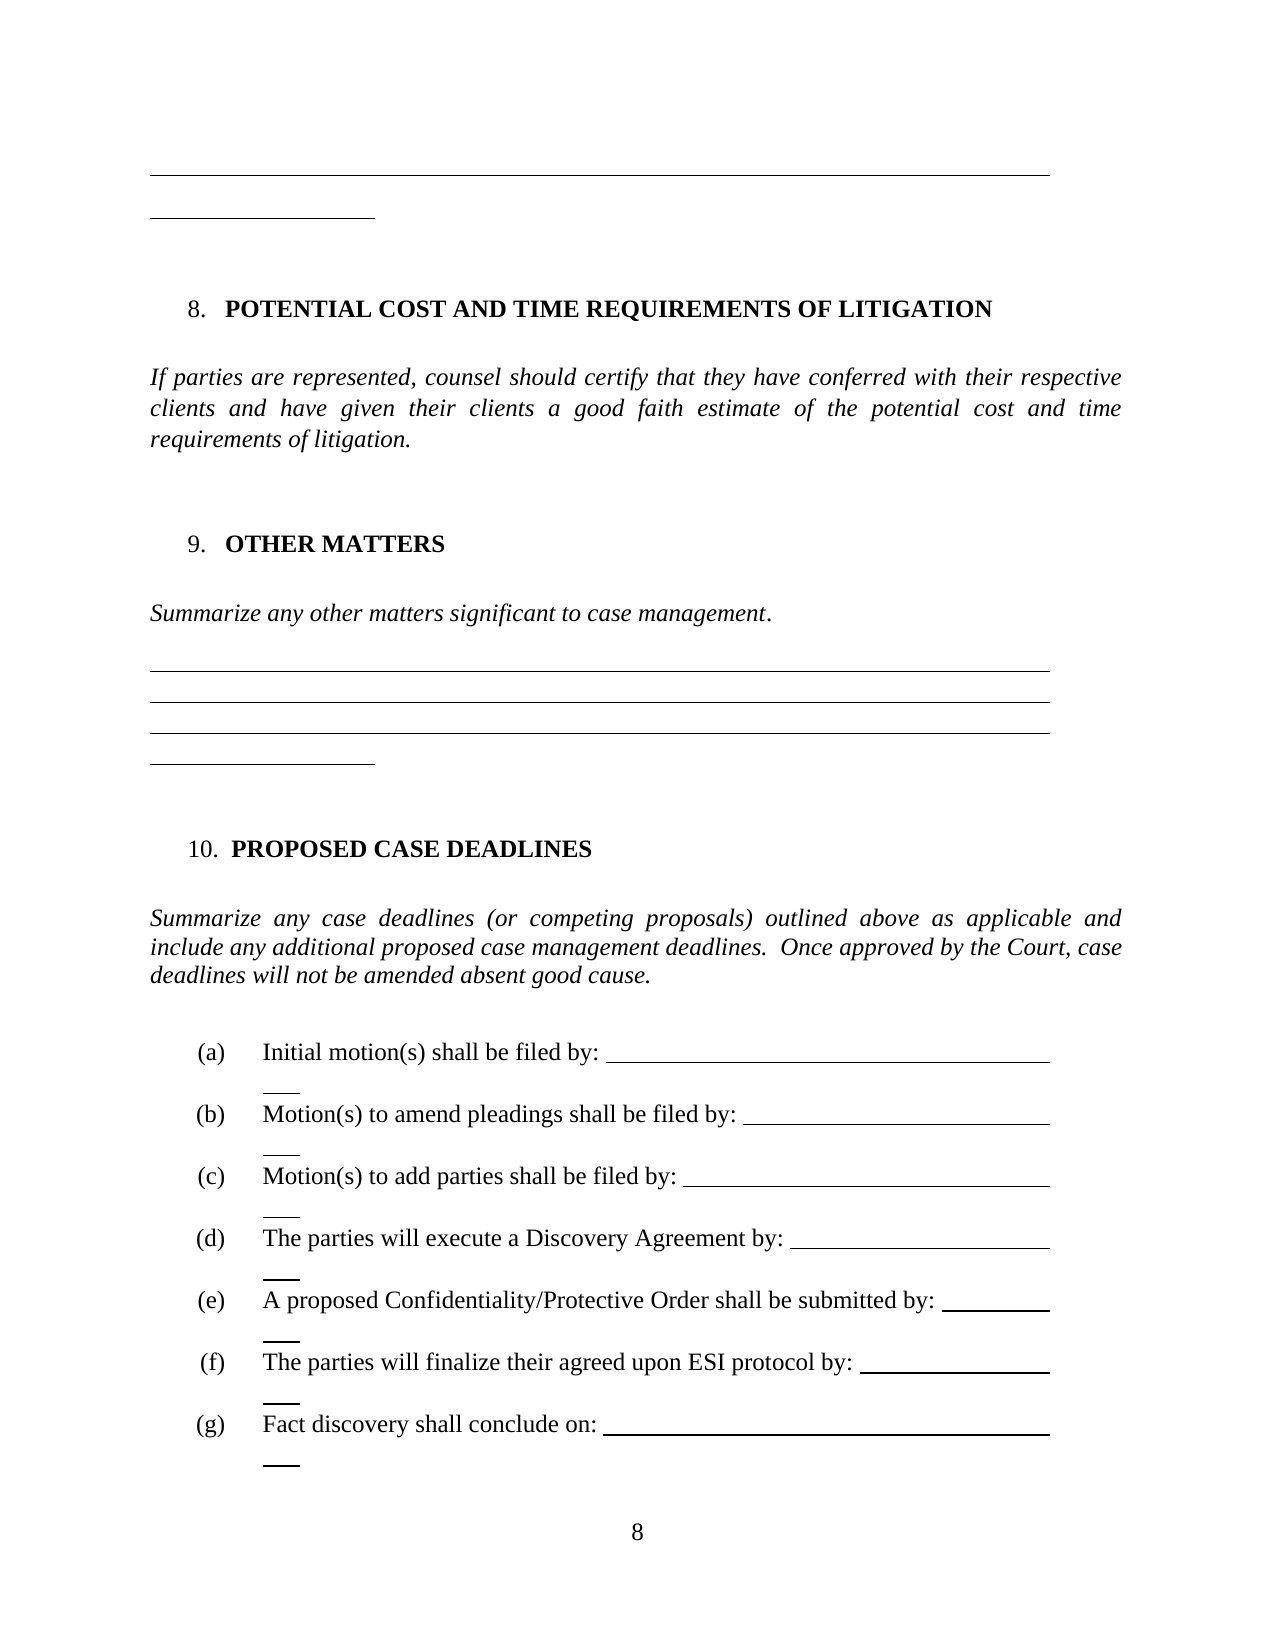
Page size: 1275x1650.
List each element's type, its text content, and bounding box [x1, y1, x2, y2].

list A proposed Confidentiality/Protective Order shall be submitted by: [225, 1285, 1125, 1345]
list PROPOSED CASE DEADLINES [187, 834, 1125, 863]
list OTHER MATTERS [187, 529, 1125, 558]
list Motion(s) to add parties shall be filed by: [225, 1161, 1125, 1221]
list Fact discovery shall conclude on: [225, 1409, 1125, 1469]
list POTENTIAL COST AND TIME REQUIREMENTS OF LITIGATION [187, 294, 1125, 322]
list Initial motion(s) shall be filed by: [225, 1037, 1125, 1097]
text If parties are represented, counsel should certify that they have conferred with their respective clients and have given their clients a good faith estimate of the potential cost and time requirements of litigation. [150, 362, 1125, 453]
list The parties will finalize their agreed upon ESI protocol by: [225, 1347, 1125, 1407]
list The parties will execute a Discovery Agreement by: [225, 1223, 1125, 1283]
text Summarize any other matters significant to case management. [150, 598, 1125, 627]
text Summarize any case deadlines (or competing proposals) outlined above as applicable and include any additional proposed case management deadlines. Once approved by the Court, case deadlines will not be amended absent good cause. [150, 903, 1125, 989]
list Motion(s) to amend pleadings shall be filed by: [225, 1099, 1125, 1159]
